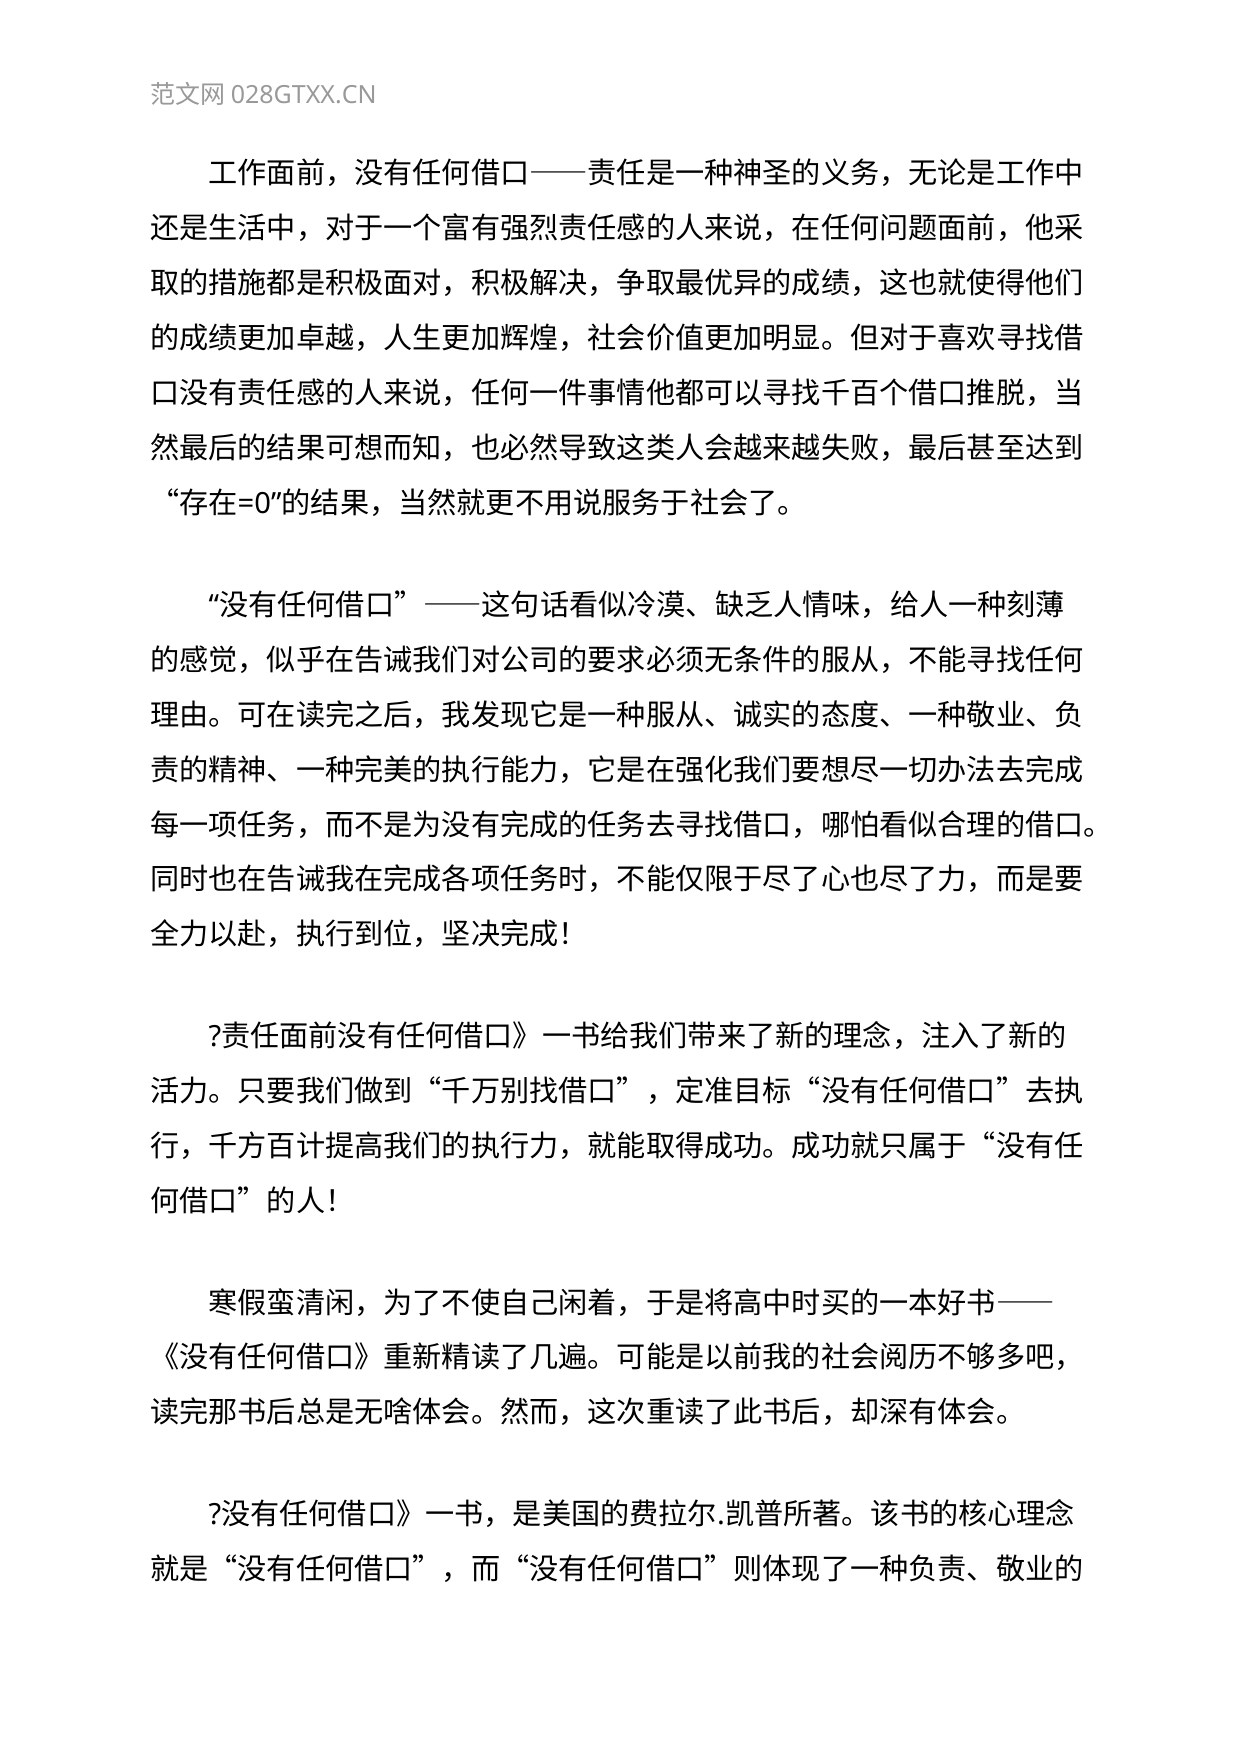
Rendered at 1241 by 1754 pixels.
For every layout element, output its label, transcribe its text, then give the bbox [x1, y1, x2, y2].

text 寒假蛮清闲，为了不使自己闲着，于是将高中时买的一本好书——《没有任何借口》重新精读了几遍。可能是以前我的社会阅历不够多吧，读完那书后总是无啥体会。然而，这次重读了此书后，却深有体会。 [150, 1279, 1090, 1431]
text “没有任何借口”——这句话看似冷漠、缺乏人情味，给人一种刻薄的感觉，似乎在告诫我们对公司的要求必须无条件的服从，不能寻找任何理由。可在读完之后，我发现它是一种服从、诚实的态度、一种敬业、负责的精神、一种完美的执行能力，它是在强化我们要想尽一切办法去完成每一项任务，而不是为没有完成的任务去寻找借口，哪怕看似合理的借口。同时也在告诫我在完成各项任务时，不能仅限于尽了心也尽了力，而是要全力以赴，执行到位，坚决完成！ [150, 581, 1090, 953]
text ?责任面前没有任何借口》一书给我们带来了新的理念，注入了新的活力。只要我们做到“千万别找借口”，定准目标“没有任何借口”去执行，千方百计提高我们的执行力，就能取得成功。成功就只属于“没有任何借口”的人！ [150, 1013, 1090, 1220]
text 工作面前，没有任何借口——责任是一种神圣的义务，无论是工作中还是生活中，对于一个富有强烈责任感的人来说，在任何问题面前，他采取的措施都是积极面对，积极解决，争取最优异的成绩，这也就使得他们的成绩更加卓越，人生更加辉煌，社会价值更加明显。但对于喜欢寻找借口没有责任感的人来说，任何一件事情他都可以寻找千百个借口推脱，当然最后的结果可想而知，也必然导致这类人会越来越失败，最后甚至达到“存在=0”的结果，当然就更不用说服务于社会了。 [150, 150, 1090, 522]
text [150, 1491, 1090, 1588]
